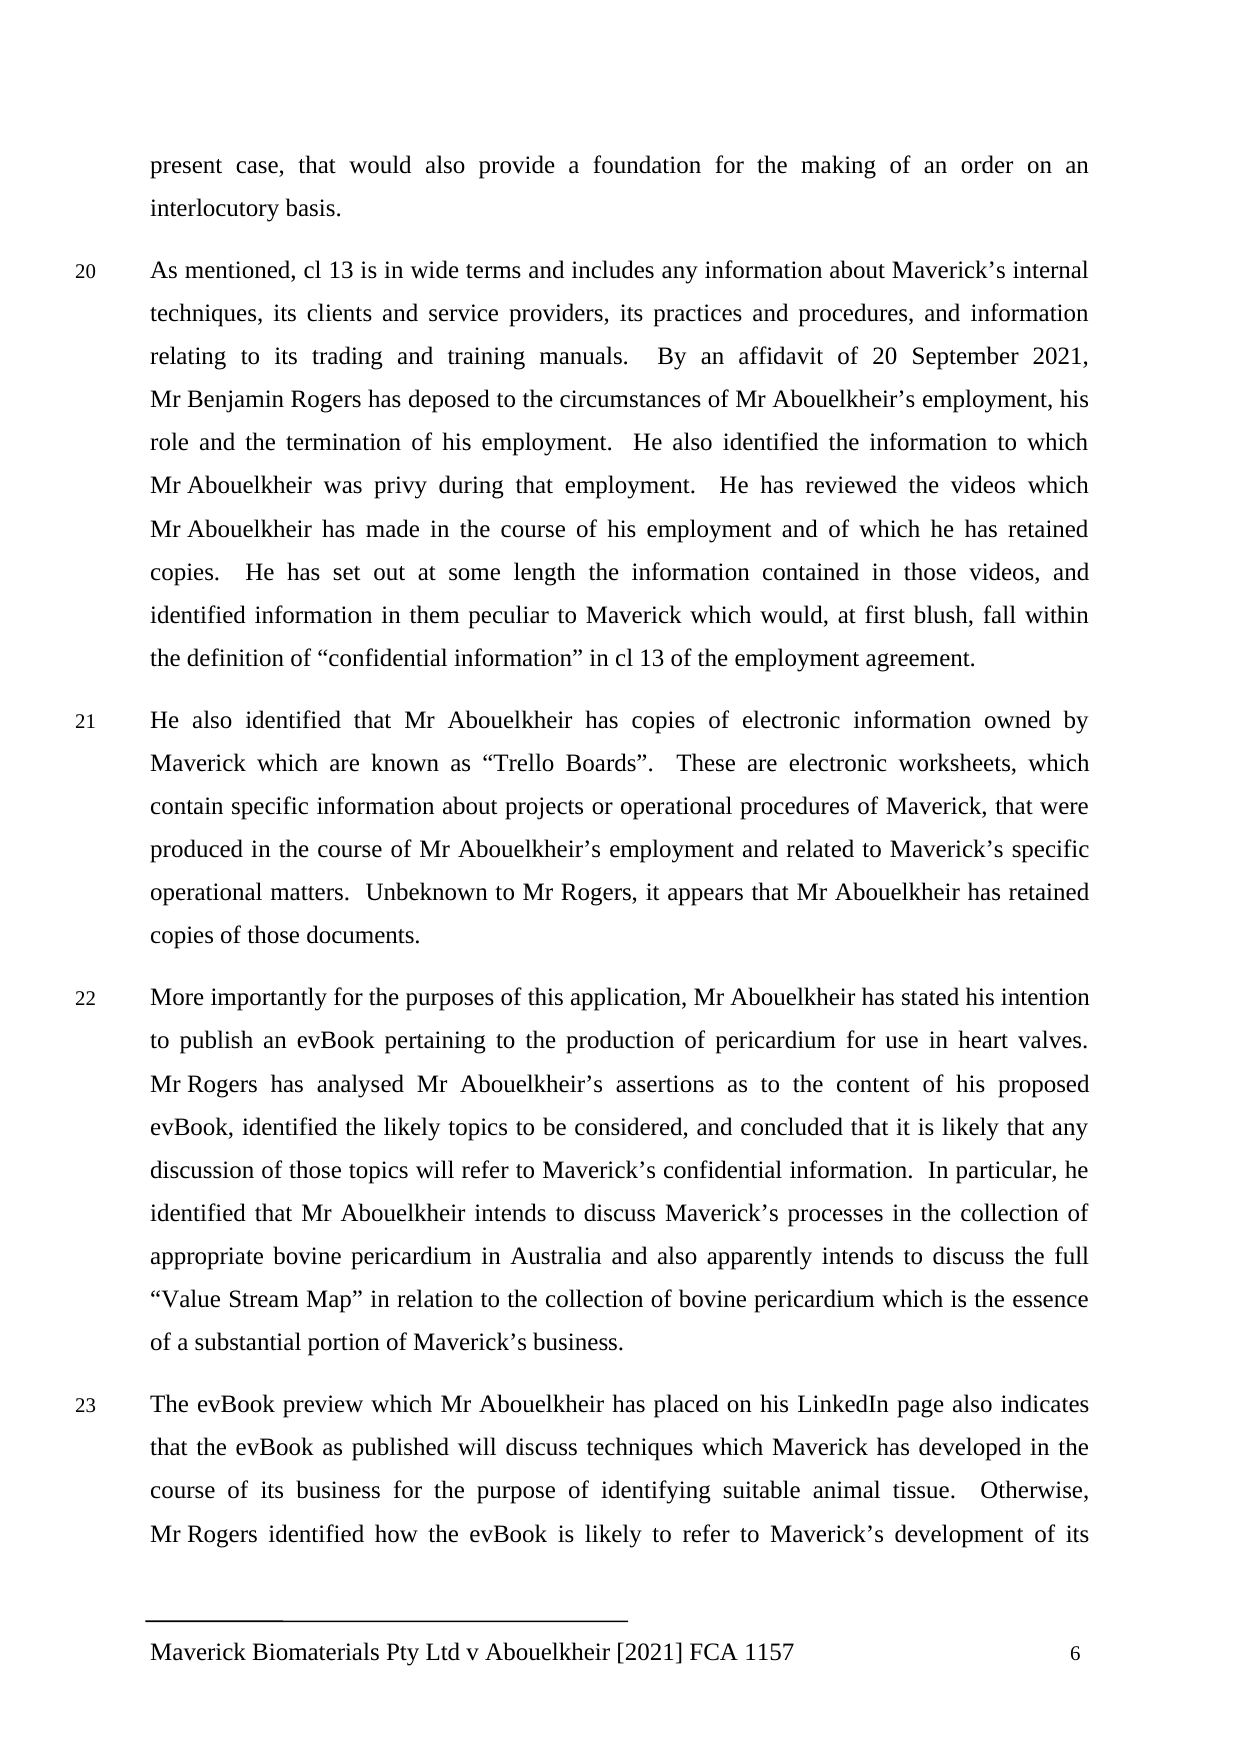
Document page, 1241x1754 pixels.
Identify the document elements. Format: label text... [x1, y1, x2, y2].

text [75, 1389, 1090, 1547]
text More importantly for the purposes of this application, Mr Abouelkheir has stated his intention to publish an evBook pertaining to the production of pericardium for use in heart valves. Mr Rogers has analysed Mr Abouelkheir’s assertions as to the content of his proposed evBook, identified the likely topics to be considered, and concluded that it is likely that any discussion of those topics will refer to Maverick’s confidential information. In particular, he identified that Mr Abouelkheir intends to discuss Maverick’s processes in the collection of appropriate bovine pericardium in Australia and also apparently intends to discuss the full “Value Stream Map” in relation to the collection of bovine pericardium which is the essence of a substantial portion of Maverick’s business. [75, 982, 1090, 1356]
text He also identified that Mr Abouelkheir has copies of electronic information owned by Maverick which are known as “Trello Boards”. These are electronic worksheets, which contain specific information about projects or operational procedures of Maverick, that were produced in the course of Mr Abouelkheir’s employment and related to Maverick’s specific operational matters. Unbeknown to Mr Rogers, it appears that Mr Abouelkheir has retained copies of those documents. [75, 705, 1090, 949]
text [75, 150, 1090, 222]
text As mentioned, cl 13 is in wide terms and includes any information about Maverick’s internal techniques, its clients and service providers, its practices and procedures, and information relating to its trading and training manuals. By an affidavit of 20 September 2021, Mr Benjamin Rogers has deposed to the circumstances of Mr Abouelkheir’s employment, his role and the termination of his employment. He also identified the information to which Mr Abouelkheir was privy during that employment. He has reviewed the videos which Mr Abouelkheir has made in the course of his employment and of which he has retained copies. He has set out at some length the information contained in those videos, and identified information in them peculiar to Maverick which would, at first blush, fall within the definition of “confidential information” in cl 13 of the employment agreement. [75, 255, 1090, 672]
